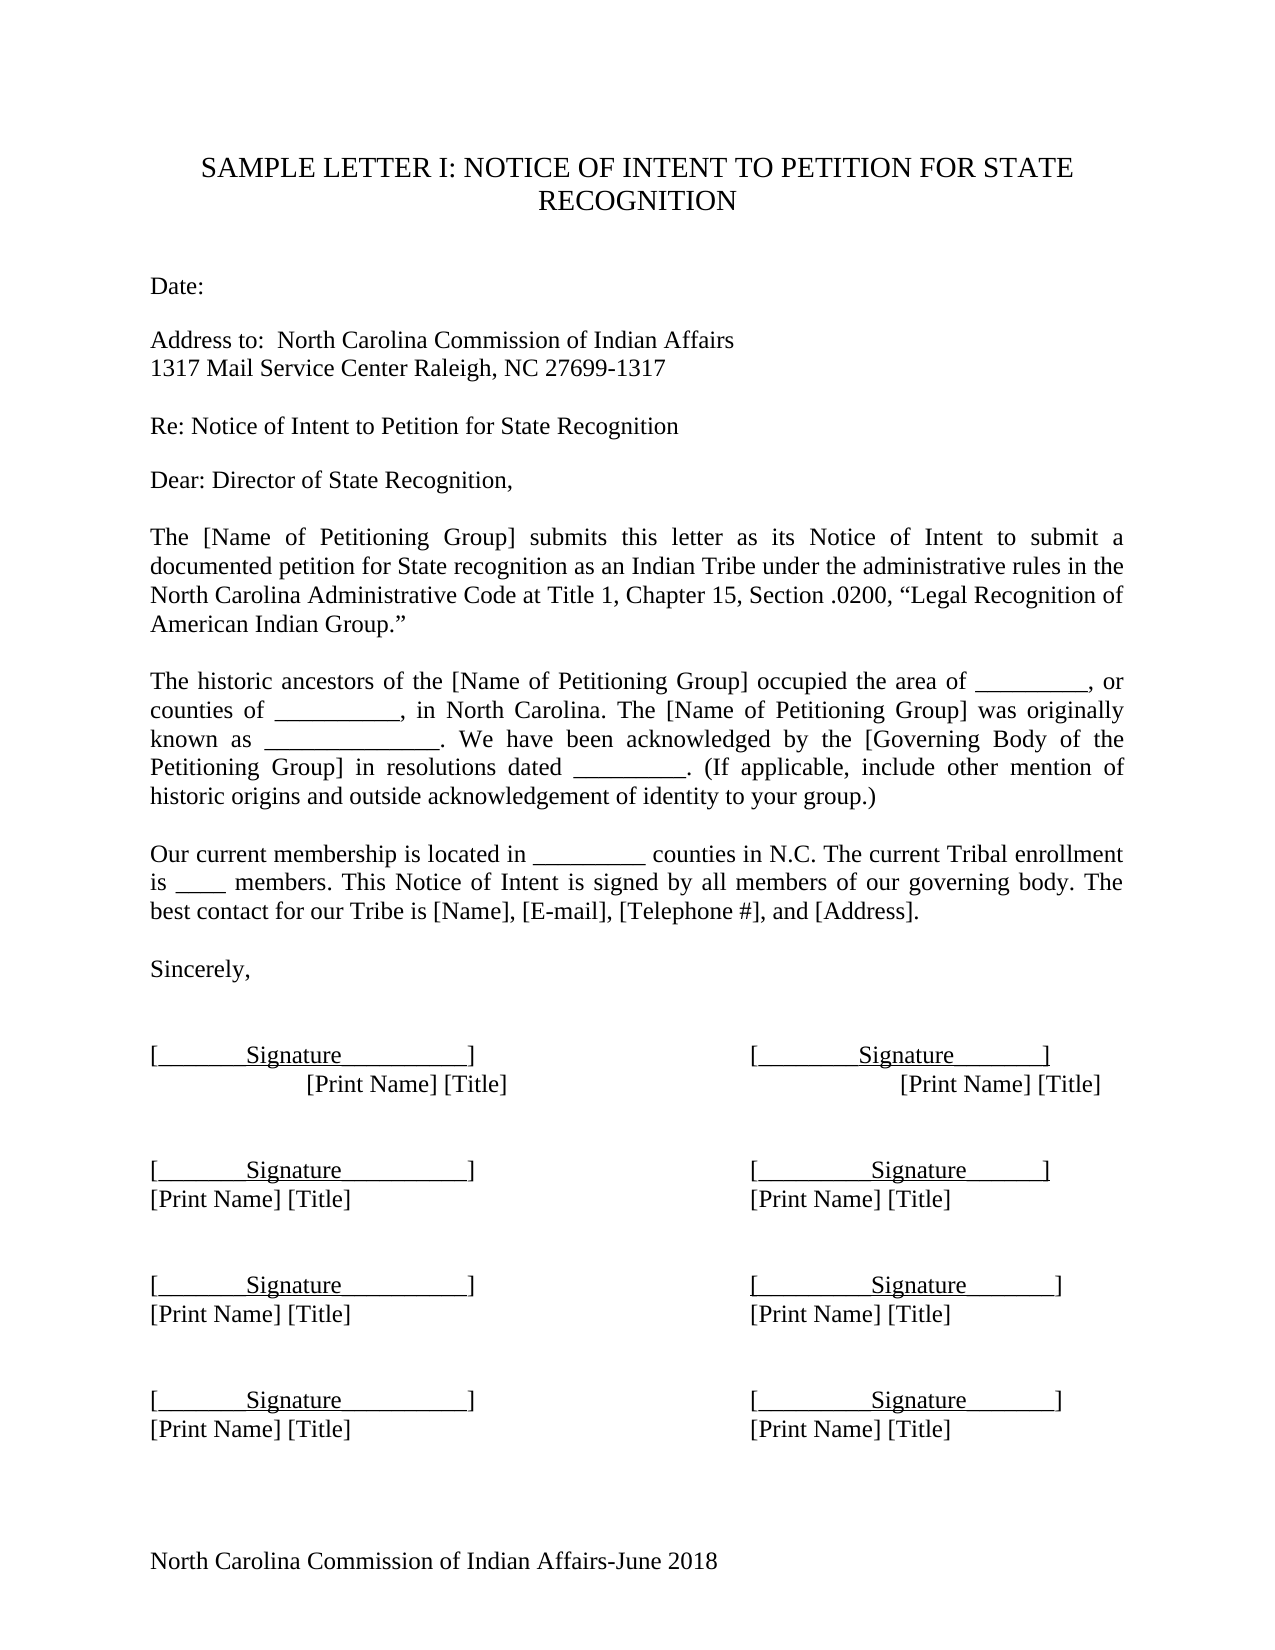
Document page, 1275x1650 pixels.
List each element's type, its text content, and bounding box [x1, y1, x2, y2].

text Dear: Director of State Recognition, [150, 465, 1125, 494]
text Sincerely, [150, 954, 1125, 982]
text [Print Name] [Title] [Print Name] [Title] [150, 1184, 1125, 1212]
text SAMPLE LETTER I: NOTICE OF INTENT TO PETITION FOR STATE RECOGNITION [150, 150, 1125, 217]
text [_______Signature__________] [________Signature_______] [Print Name] [Title] [Print Name] [Title] [150, 1040, 1125, 1097]
text 1317 Mail Service Center Raleigh, NC 27699-1317 [150, 353, 1125, 382]
text [_______Signature__________] [_________Signature_______] [150, 1385, 1125, 1414]
text The historic ancestors of the [Name of Petitioning Group] occupied the area of _________, or counties of __________, in North Carolina. The [Name of Petitioning Group] was originally known as ______________. We have been acknowledged by the [Governing Body of the Petitioning Group] in resolutions dated _________. (If applicable, include other mention of historic origins and outside acknowledgement of identity to your group.) [150, 666, 1125, 810]
text Address to: North Carolina Commission of Indian Affairs [150, 325, 1125, 353]
text [Print Name] [Title] [Print Name] [Title] [150, 1414, 1125, 1442]
text Re: Notice of Intent to Petition for State Recognition [150, 411, 1125, 440]
text [_______Signature__________] [_________Signature_______] [150, 1270, 1125, 1299]
text Our current membership is located in _________ counties in N.C. The current Tribal enrollment is ____ members. This Notice of Intent is signed by all members of our governing body. The best contact for our Tribe is [Name], [E-mail], [Telephone #], and [Address]. [150, 839, 1125, 925]
text The [Name of Petitioning Group] submits this letter as its Notice of Intent to submit a documented petition for State recognition as an Indian Tribe under the administrative rules in the North Carolina Administrative Code at Title 1, Chapter 15, Section .0200, “Legal Recognition of American Indian Group.” [150, 522, 1125, 637]
text [_______Signature__________] [_________Signature______] [150, 1155, 1125, 1184]
text Date: [150, 271, 1125, 300]
text [Print Name] [Title] [Print Name] [Title] [150, 1299, 1125, 1327]
